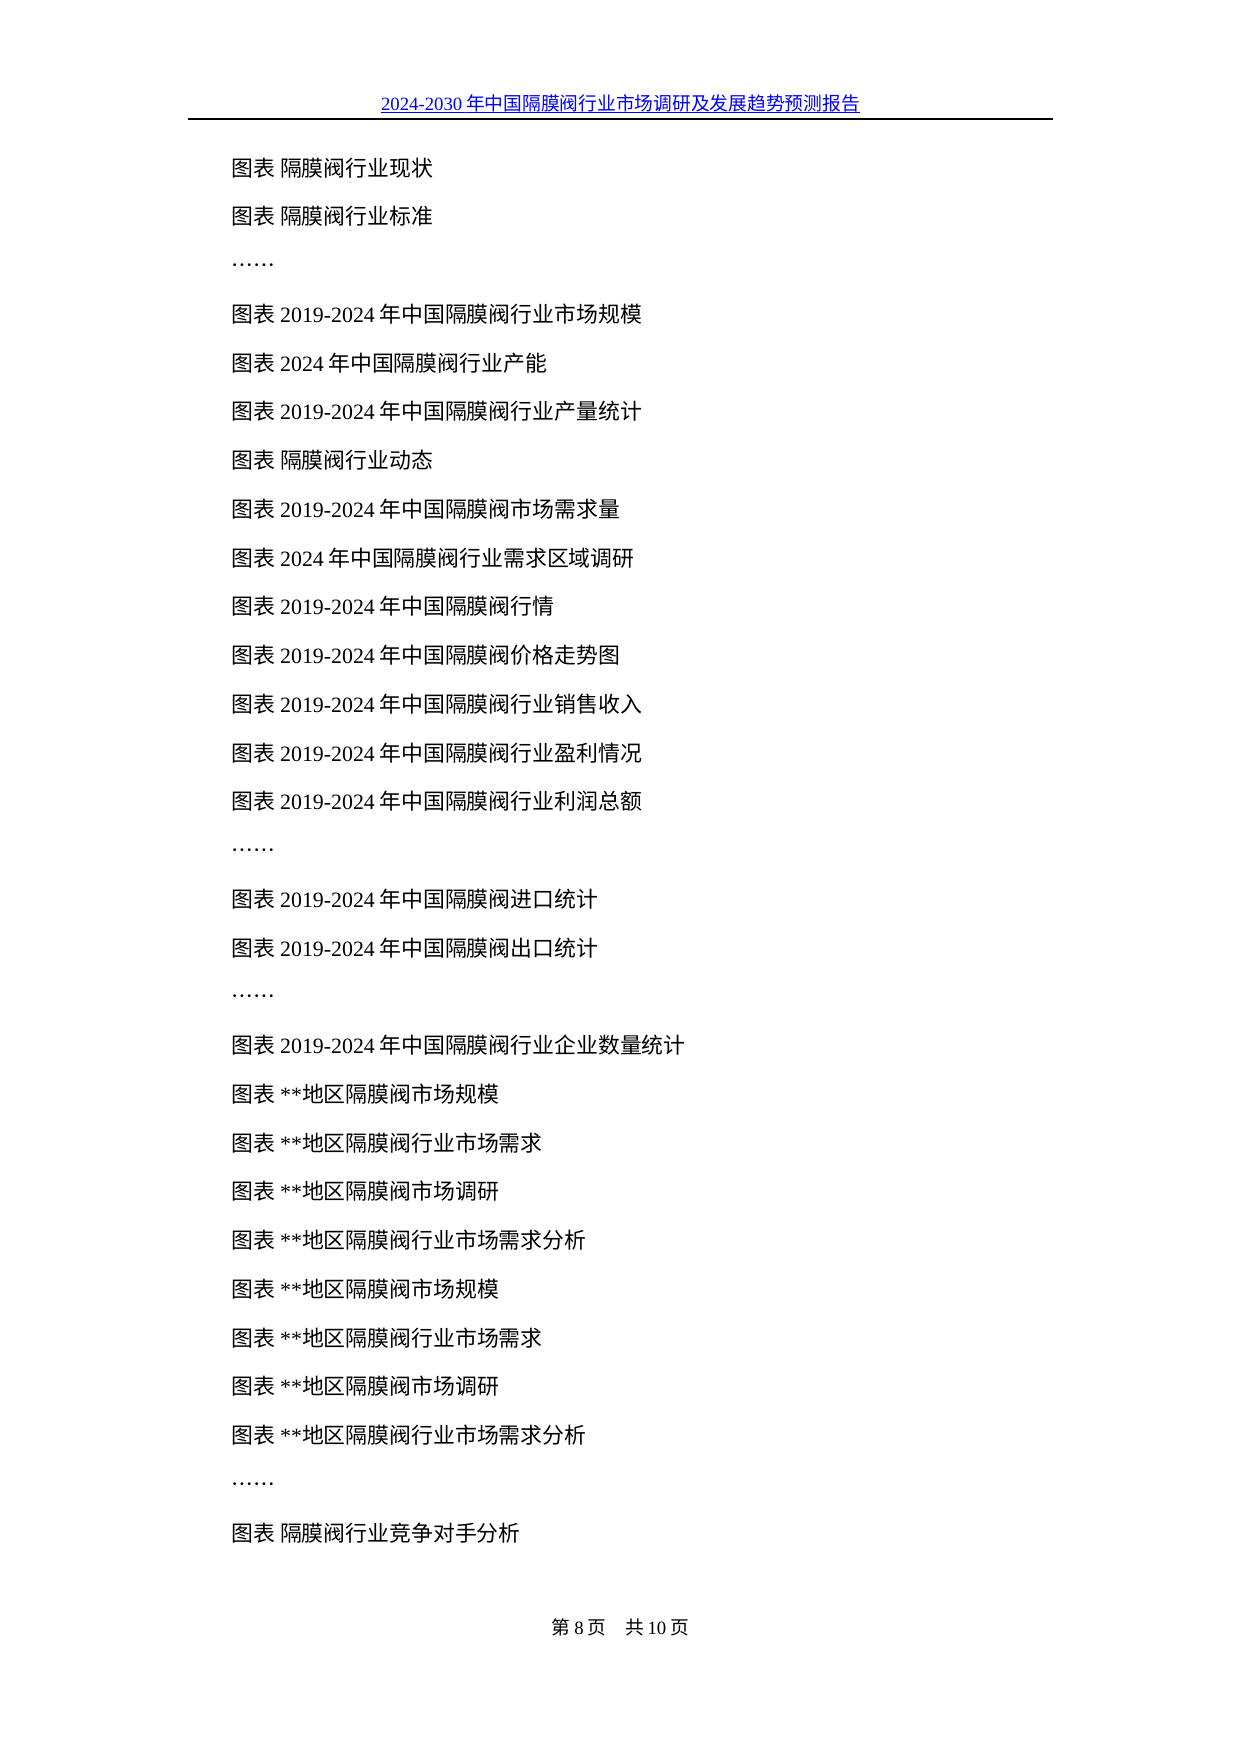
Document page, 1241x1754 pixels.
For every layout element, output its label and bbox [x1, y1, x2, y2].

text [187, 150, 1053, 1548]
